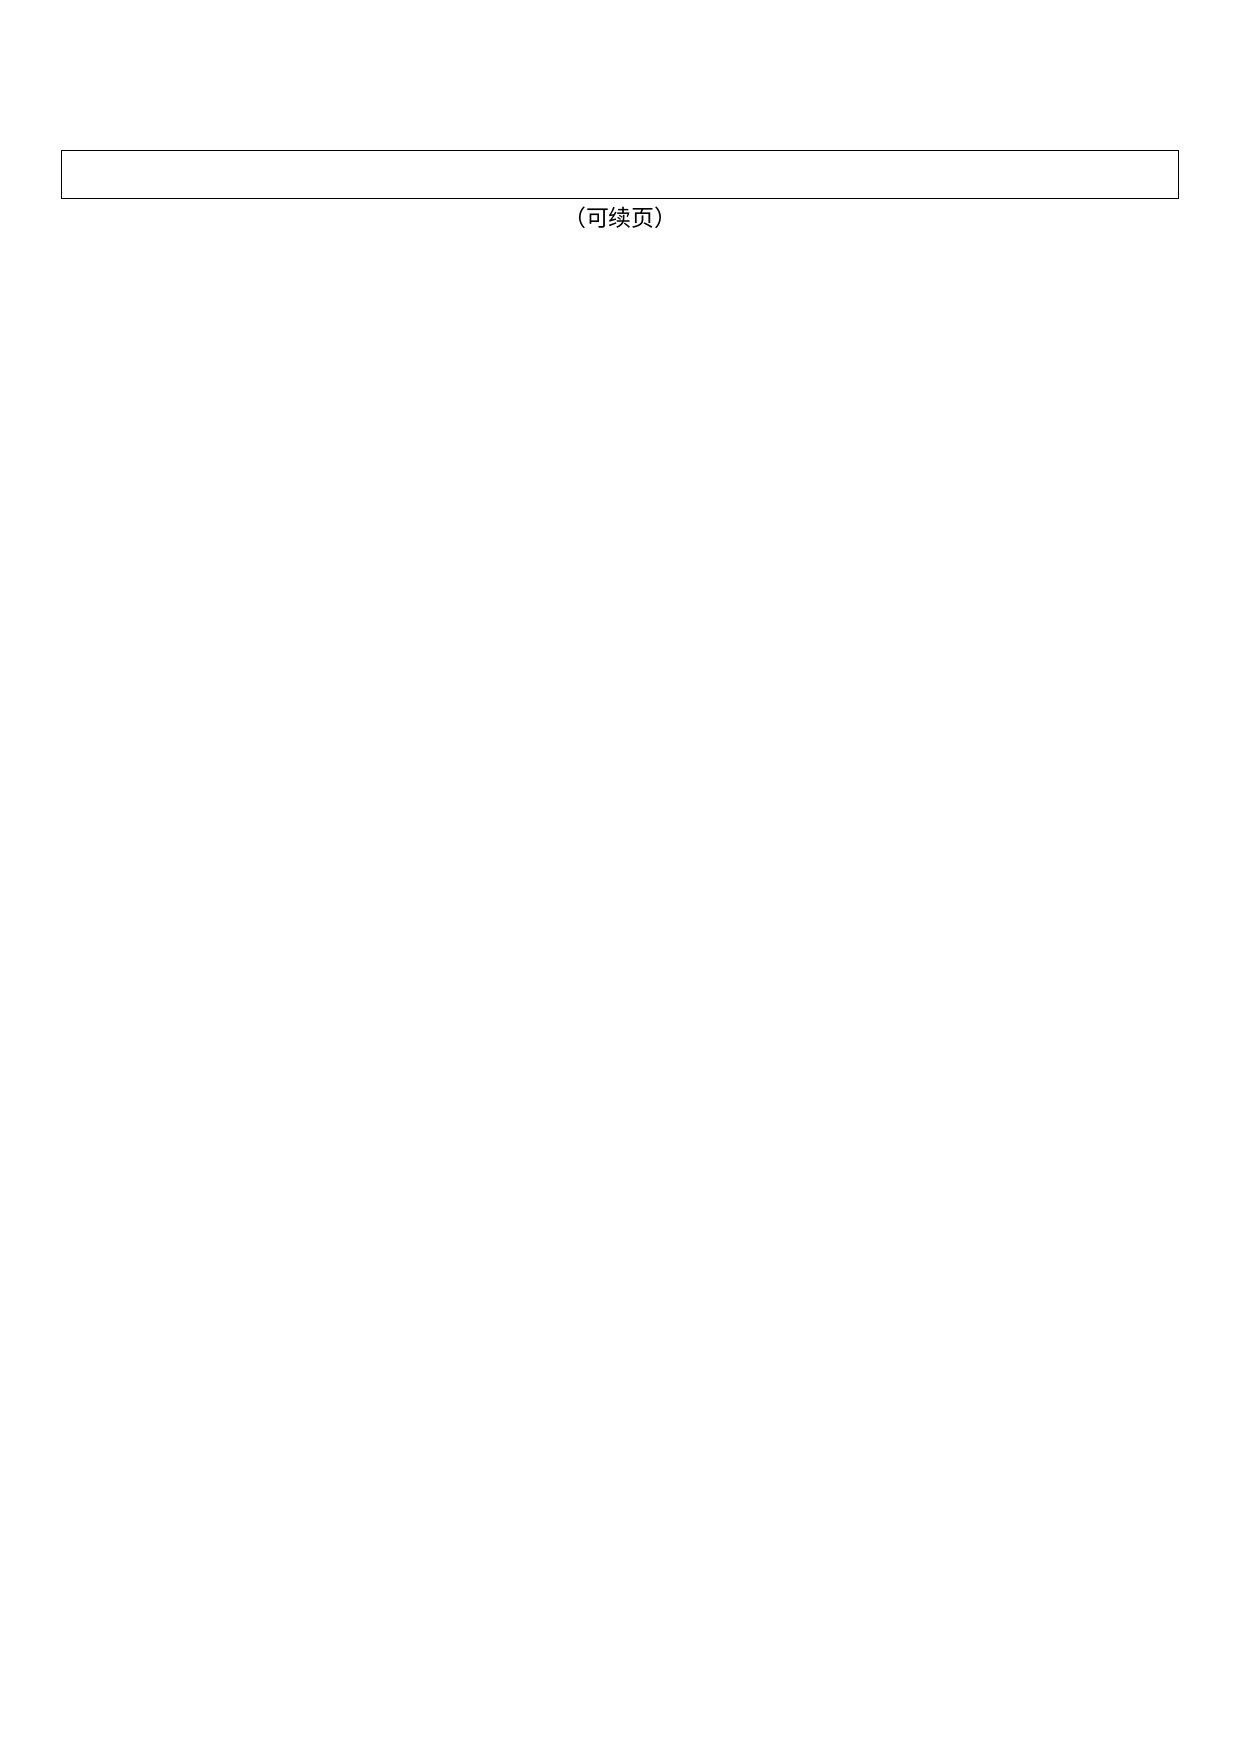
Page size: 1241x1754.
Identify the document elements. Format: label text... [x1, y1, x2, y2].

text （可续页） [187, 199, 1053, 233]
table_cell [62, 151, 1178, 198]
